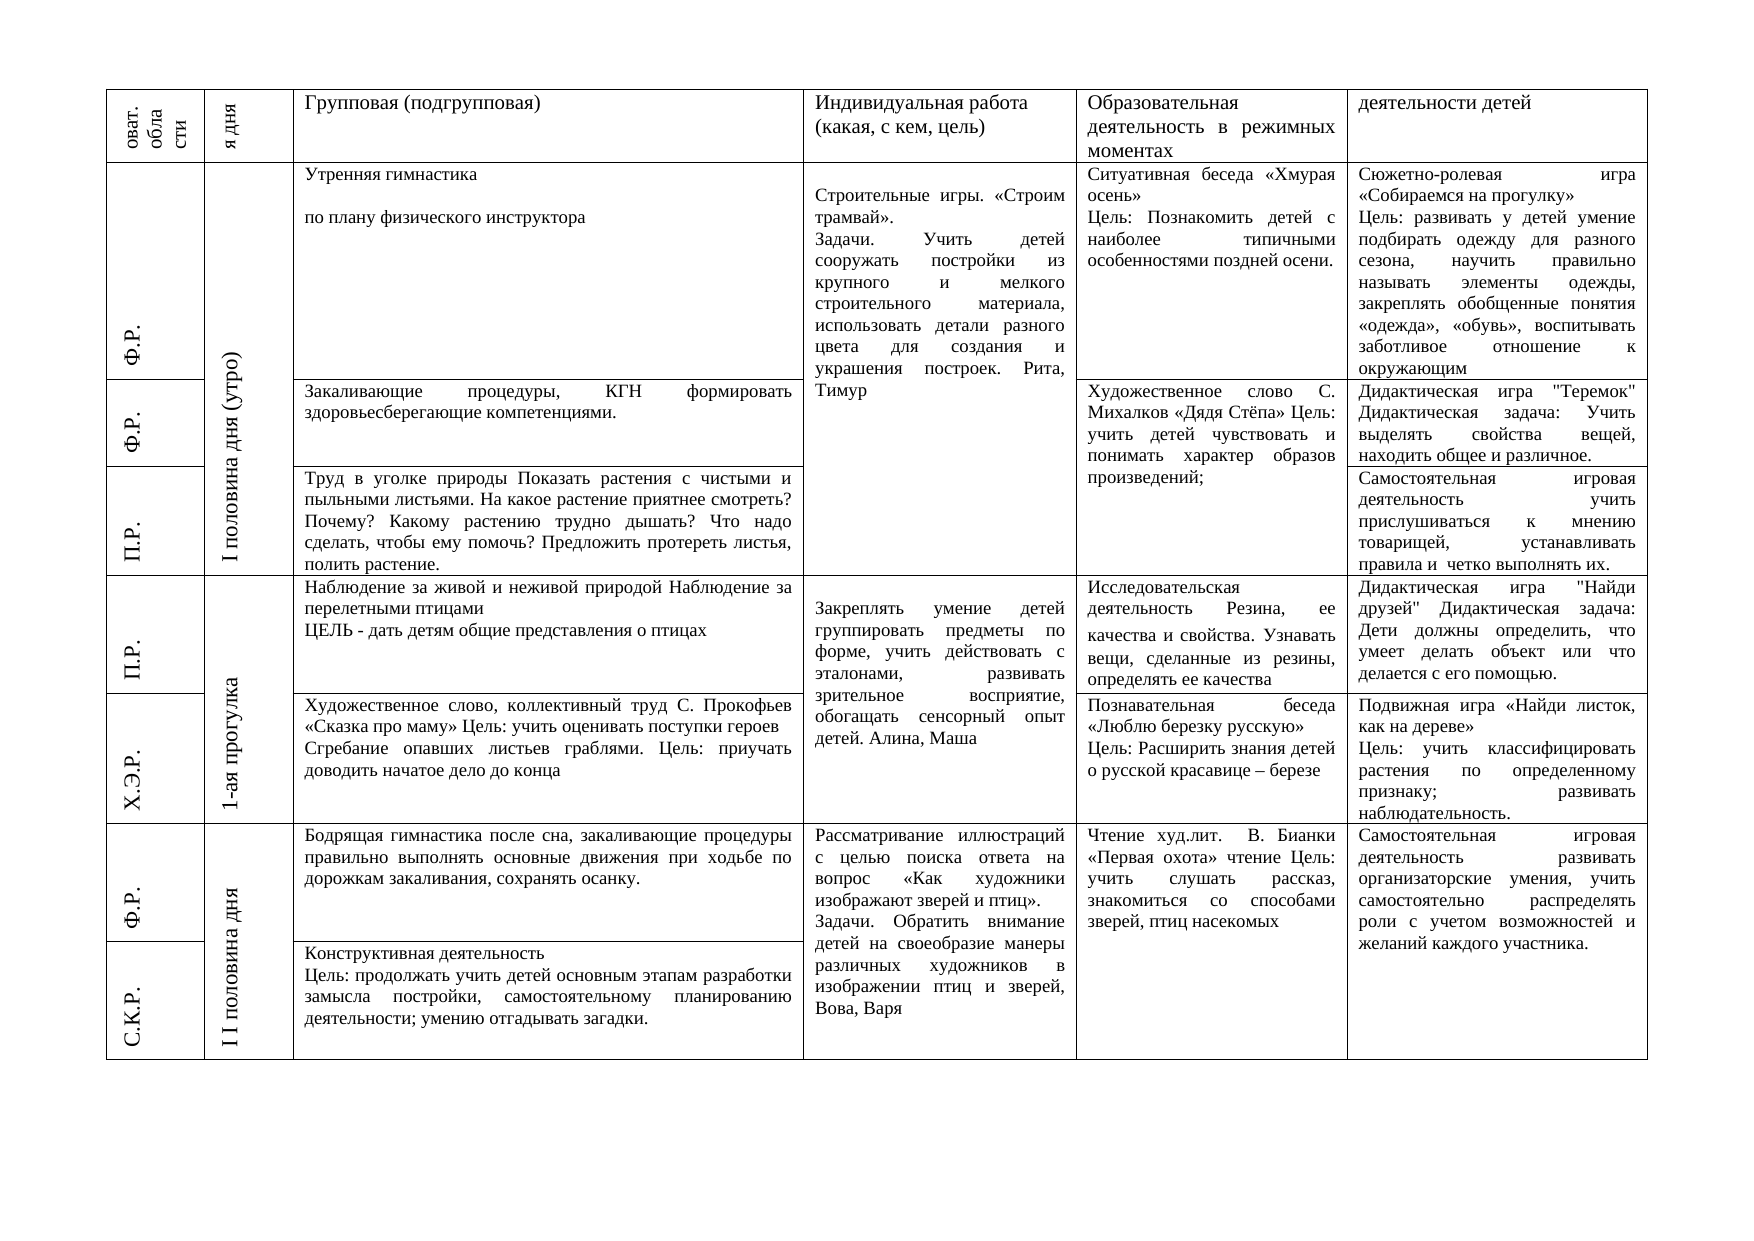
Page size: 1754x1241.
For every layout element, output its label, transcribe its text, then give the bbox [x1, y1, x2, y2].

table_cell Познавательная беседа «Люблю березку русскую» Цель: Расширить знания детей о русской красавице – березе [1077, 694, 1347, 823]
table_cell Самостоятельная игровая деятельность учить прислушиваться к мнению товарищей, устанавливать правила и четко выполнять их. [1348, 467, 1647, 574]
table_cell Дидактическая игра "Теремок" Дидактическая задача: Учить выделять свойства вещей, находить общее и различное. [1348, 380, 1647, 466]
table_cell Ф.Р. [107, 163, 204, 378]
table_cell П.Р. [107, 467, 204, 574]
table_cell Индивидуальная работа (какая, с кем, цель) [804, 90, 1076, 162]
table_cell Образовательная деятельность в режимных моментах [1077, 90, 1347, 162]
table_cell Строительные игры. «Строим трамвай». Задачи. Учить детей сооружать постройки из крупного и мелкого строительного материала, использовать детали разного цвета для создания и украшения построек. Рита, Тимур [804, 163, 1076, 574]
table_cell Групповая (подгрупповая) [294, 90, 803, 162]
table_cell Бодрящая гимнастика после сна, закаливающие процедуры правильно выполнять основные движения при ходьбе по дорожкам закаливания, сохранять осанку. [294, 824, 803, 941]
table_cell Ф.Р. [107, 380, 204, 466]
table_cell Труд в уголке природы Показать растения с чистыми и пыльными листьями. На какое растение приятнее смотреть? Почему? Какому растению трудно дышать? Что надо сделать, чтобы ему помочь? Предложить протереть листья, полить растение. [294, 467, 803, 574]
table_cell Конструктивная деятельность Цель: продолжать учить детей основным этапам разработки замысла постройки, самостоятельному планированию деятельности; умению отгадывать загадки. [294, 942, 803, 1059]
table_cell Дидактическая игра "Найди друзей" Дидактическая задача: Дети должны определить, что умеет делать объект или что делается с его помощью. [1348, 576, 1647, 693]
table_cell Ф.Р. [107, 824, 204, 941]
table_cell Сюжетно-ролевая игра «Собираемся на прогулку» Цель: развивать у детей умение подбирать одежду для разного сезона, научить правильно называть элементы одежды, закреплять обобщенные понятия «одежда», «обувь», воспитывать заботливое отношение к окружающим [1348, 163, 1647, 378]
table_cell Подвижная игра «Найди листок, как на дереве» Цель: учить классифицировать растения по определенному признаку; развивать наблюдательность. [1348, 694, 1647, 823]
table_cell П.Р. [107, 576, 204, 693]
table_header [1348, 90, 1647, 162]
table_header Время дня [205, 90, 293, 162]
table_cell Чтение худ.лит. В. Бианки «Первая охота» чтение Цель: учить слушать рассказ, знакомиться со способами зверей, птиц насекомых [1077, 824, 1347, 1059]
table_cell Х.Э.Р. [107, 694, 204, 823]
table_cell С.К.Р. [107, 942, 204, 1059]
table_header Образоват. области [107, 90, 204, 162]
table_cell I половина дня (утро) [205, 163, 293, 574]
table_cell Рассматривание иллюстраций с целью поиска ответа на вопрос «Как художники изображают зверей и птиц». Задачи. Обратить внимание детей на своеобразие манеры различных художников в изображении птиц и зверей, Вова, Варя [804, 824, 1076, 1059]
table_cell I I половина дня [205, 824, 293, 1059]
table_cell Самостоятельная игровая деятельность развивать организаторские умения, учить самостоятельно распределять роли с учетом возможностей и желаний каждого участника. [1348, 824, 1647, 1059]
table_cell Закаливающие процедуры, КГН формировать здоровьесберегающие компетенциями. [294, 380, 803, 466]
table_cell Художественное слово, коллективный труд С. Прокофьев «Сказка про маму» Цель: учить оценивать поступки героев Сгребание опавших листьев граблями. Цель: приучать доводить начатое дело до конца [294, 694, 803, 823]
table_cell Закреплять умение детей группировать предметы по форме, учить действовать с эталонами, развивать зрительное восприятие, обогащать сенсорный опыт детей. Алина, Маша [804, 576, 1076, 823]
table_cell Утренняя гимнастика по плану физического инструктора [294, 163, 803, 378]
table_cell Художественное слово С. Михалков «Дядя Стёпа» Цель: учить детей чувствовать и понимать характер образов произведений; [1077, 380, 1347, 574]
table_cell 1-ая прогулка [205, 576, 293, 823]
table_cell Ситуативная беседа «Хмурая осень» Цель: Познакомить детей с наиболее типичными особенностями поздней осени. [1077, 163, 1347, 378]
table_cell Наблюдение за живой и неживой природой Наблюдение за перелетными птицами ЦЕЛЬ - дать детям общие представления о птицах [294, 576, 803, 693]
table_cell Исследовательская деятельность Резина, ее качества и свойства. Узнавать вещи, сделанные из резины, определять ее качества [1077, 576, 1347, 693]
